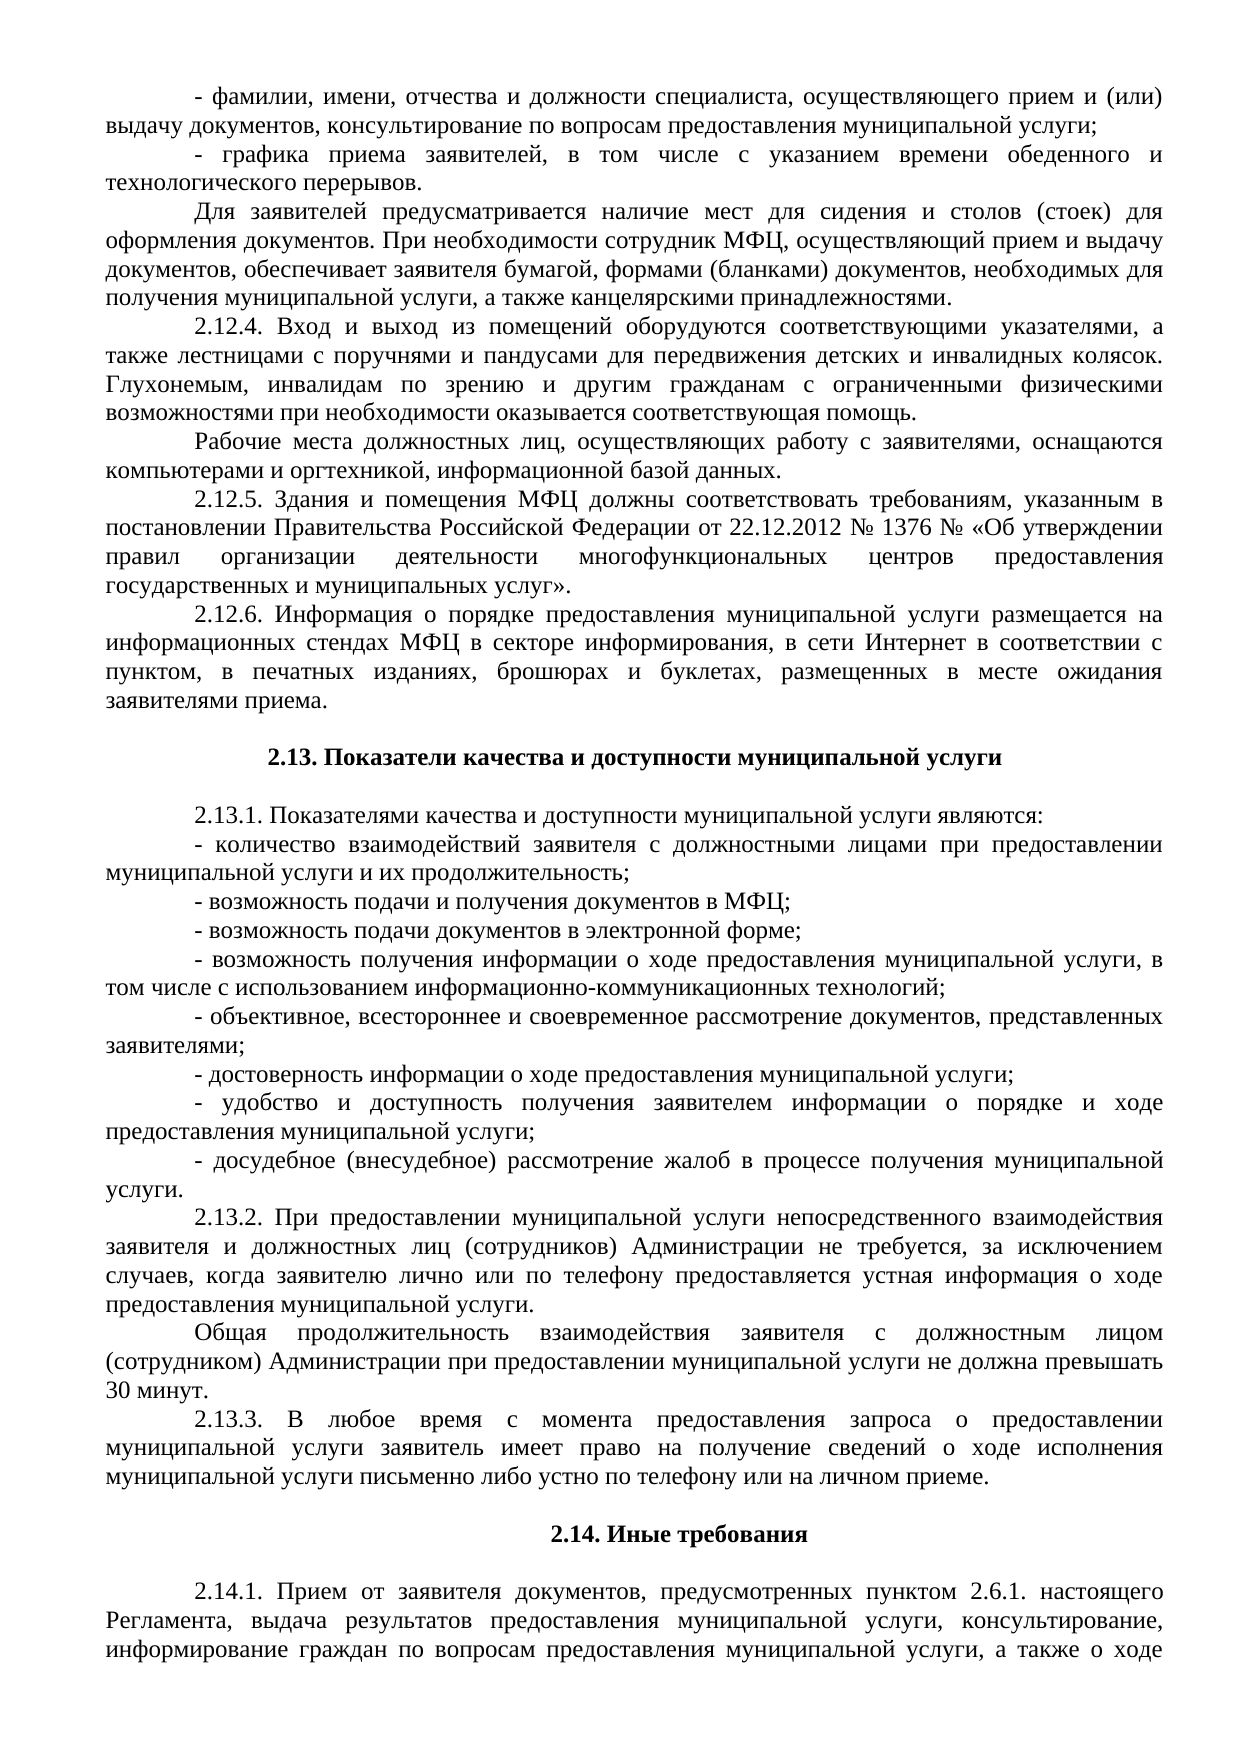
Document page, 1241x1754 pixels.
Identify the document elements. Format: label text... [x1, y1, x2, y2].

text - достоверность информации о ходе предоставления муниципальной услуги; [105, 1059, 1164, 1087]
text - возможность подачи документов в электронной форме; [105, 915, 1164, 944]
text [105, 1576, 1164, 1662]
text 2.12.5. Здания и помещения МФЦ должны соответствовать требованиям, указанным в постановлении Правительства Российской Федерации от 22.12.2012 № 1376 № «Об утверждении правил организации деятельности многофункциональных центров предоставления государственных и муниципальных услуг». [105, 484, 1164, 599]
text 2.12.6. Информация о порядке предоставления муниципальной услуги размещается на информационных стендах МФЦ в секторе информирования, в сети Интернет в соответствии с пунктом, в печатных изданиях, брошюрах и буклетах, размещенных в месте ожидания заявителями приема. [105, 599, 1164, 714]
text Рабочие места должностных лиц, осуществляющих работу с заявителями, оснащаются компьютерами и оргтехникой, информационной базой данных. [105, 426, 1164, 484]
text - объективное, всестороннее и своевременное рассмотрение документов, представленных заявителями; [105, 1001, 1164, 1059]
text - количество взаимодействий заявителя с должностными лицами при предоставлении муниципальной услуги и их продолжительность; [105, 829, 1164, 886]
text - возможность подачи и получения документов в МФЦ; [105, 886, 1164, 915]
text - удобство и доступность получения заявителем информации о порядке и ходе предоставления муниципальной услуги; [105, 1087, 1164, 1145]
text - графика приема заявителей, в том числе с указанием времени обеденного и технологического перерывов. [105, 139, 1164, 196]
text Для заявителей предусматривается наличие мест для сидения и столов (стоек) для оформления документов. При необходимости сотрудник МФЦ, осуществляющий прием и выдачу документов, обеспечивает заявителя бумагой, формами (бланками) документов, необходимых для получения муниципальной услуги, а также канцелярскими принадлежностями. [105, 196, 1164, 311]
text 2.13. Показатели качества и доступности муниципальной услуги [105, 742, 1164, 771]
text 2.13.1. Показателями качества и доступности муниципальной услуги являются: [105, 800, 1164, 829]
text - возможность получения информации о ходе предоставления муниципальной услуги, в том числе с использованием информационно-коммуникационных технологий; [105, 944, 1164, 1001]
text 2.13.2. При предоставлении муниципальной услуги непосредственного взаимодействия заявителя и должностных лиц (сотрудников) Администрации не требуется, за исключением случаев, когда заявителю лично или по телефону предоставляется устная информация о ходе предоставления муниципальной услуги. [105, 1202, 1164, 1317]
text - досудебное (внесудебное) рассмотрение жалоб в процессе получения муниципальной услуги. [105, 1145, 1164, 1202]
text - фамилии, имени, отчества и должности специалиста, осуществляющего прием и (или) выдачу документов, консультирование по вопросам предоставления муниципальной услуги; [105, 81, 1164, 139]
text 2.12.4. Вход и выход из помещений оборудуются соответствующими указателями, а также лестницами с поручнями и пандусами для передвижения детских и инвалидных колясок. Глухонемым, инвалидам по зрению и другим гражданам с ограниченными физическими возможностями при необходимости оказывается соответствующая помощь. [105, 311, 1164, 426]
text 2.14. Иные требования [105, 1519, 1164, 1547]
text 2.13.3. В любое время с момента предоставления запроса о предоставлении муниципальной услуги заявитель имеет право на получение сведений о ходе исполнения муниципальной услуги письменно либо устно по телефону или на личном приеме. [105, 1404, 1164, 1490]
text Общая продолжительность взаимодействия заявителя с должностным лицом (сотрудником) Администрации при предоставлении муниципальной услуги не должна превышать 30 минут. [105, 1317, 1164, 1404]
